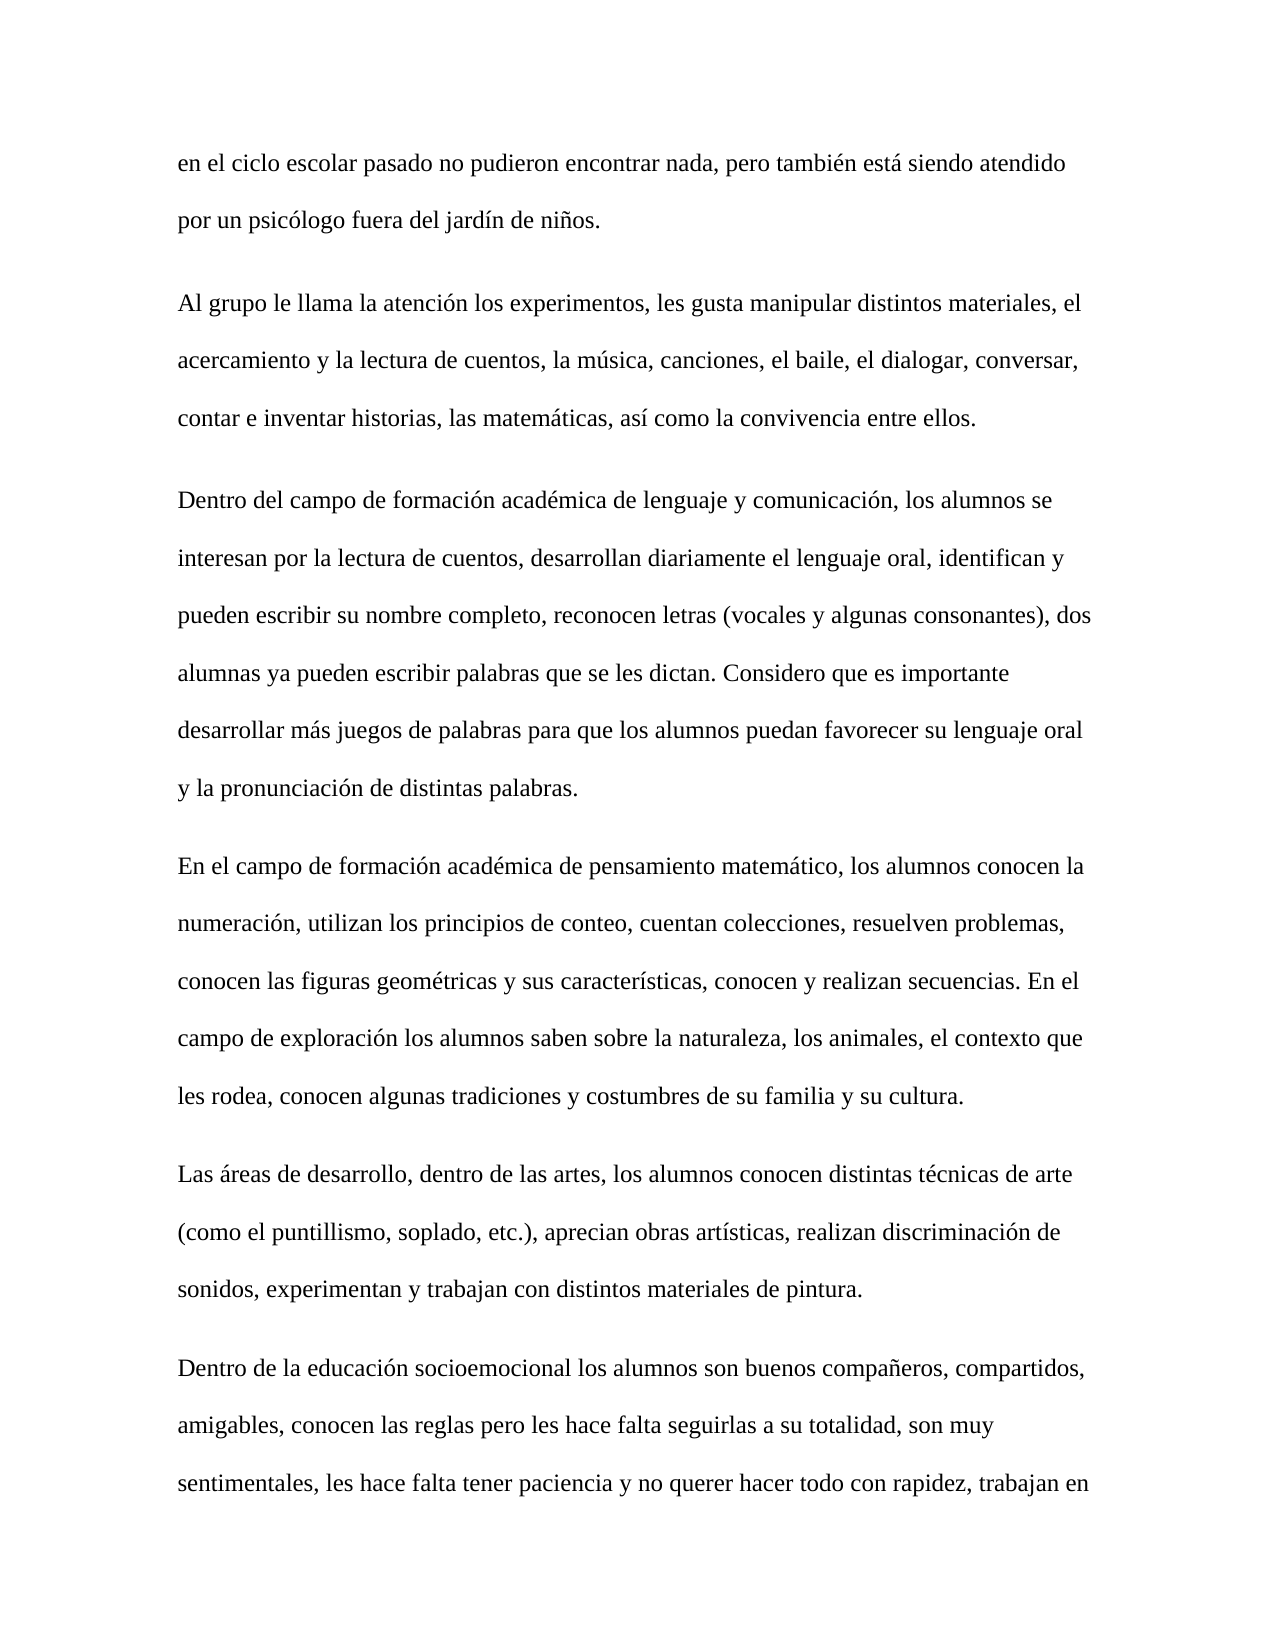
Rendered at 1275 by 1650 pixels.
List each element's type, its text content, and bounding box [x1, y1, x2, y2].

text Al grupo le llama la atención los experimentos, les gusta manipular distintos materiales, el acercamiento y la lectura de cuentos, la música, canciones, el baile, el dialogar, conversar, contar e inventar historias, las matemáticas, así como la convivencia entre ellos. [177, 288, 1098, 431]
text Dentro del campo de formación académica de lenguaje y comunicación, los alumnos se interesan por la lectura de cuentos, desarrollan diariamente el lenguaje oral, identifican y pueden escribir su nombre completo, reconocen letras (vocales y algunas consonantes), dos alumnas ya pueden escribir palabras que se les dictan. Considero que es importante desarrollar más juegos de palabras para que los alumnos puedan favorecer su lenguaje oral y la pronunciación de distintas palabras. [177, 485, 1098, 801]
text Las áreas de desarrollo, dentro de las artes, los alumnos conocen distintas técnicas de arte (como el puntillismo, soplado, etc.), aprecian obras artísticas, realizan discriminación de sonidos, experimentan y trabajan con distintos materiales de pintura. [177, 1159, 1098, 1303]
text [177, 1353, 1098, 1496]
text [177, 148, 1098, 234]
text En el campo de formación académica de pensamiento matemático, los alumnos conocen la numeración, utilizan los principios de conteo, cuentan colecciones, resuelven problemas, conocen las figuras geométricas y sus características, conocen y realizan secuencias. En el campo de exploración los alumnos saben sobre la naturaleza, los animales, el contexto que les rodea, conocen algunas tradiciones y costumbres de su familia y su cultura. [177, 851, 1098, 1110]
